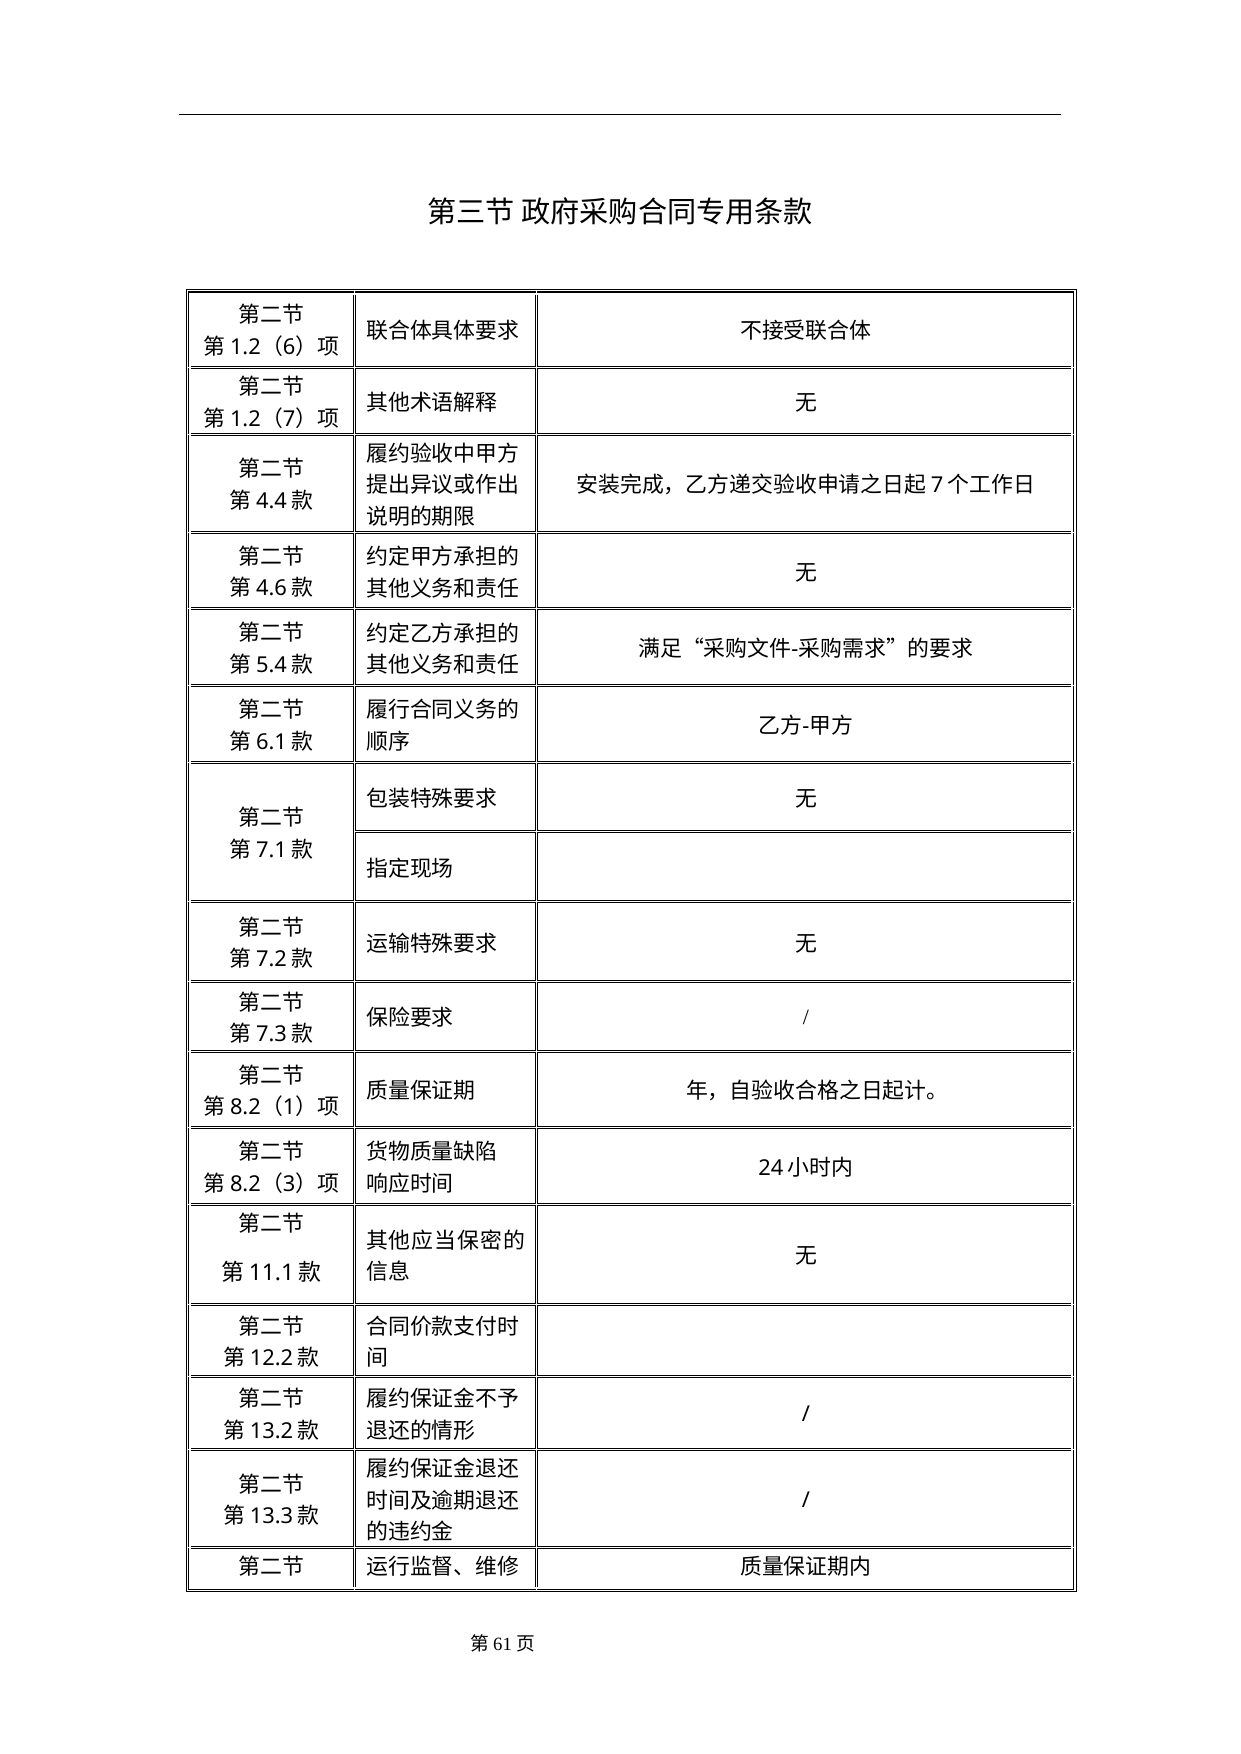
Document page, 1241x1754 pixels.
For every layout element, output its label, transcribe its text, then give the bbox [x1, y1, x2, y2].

table_cell [538, 1303, 1073, 1375]
table_cell [536, 830, 1075, 899]
table_cell 履约保证金退还时间及逾期退还的违约金 [356, 1451, 535, 1546]
table_cell 第二节 第12.2款 [189, 1303, 353, 1375]
table_cell / [536, 1448, 1075, 1546]
table_cell 无 [538, 761, 1073, 830]
table_header 联合体具体要求 [355, 293, 536, 366]
table_cell 其他应当保密的信息 [356, 1206, 535, 1303]
table_cell 第二节 第5.4款 [188, 607, 355, 684]
table_cell 无 [536, 366, 1075, 432]
table_cell 无 [536, 1203, 1075, 1303]
table_cell 运行监督、维修期限 [355, 1549, 536, 1589]
table_cell 第二节 第14.1（3）项 [188, 1546, 355, 1589]
table_cell 质量保证期 [356, 1053, 535, 1126]
table_cell 包装特殊要求 [356, 764, 535, 830]
table_cell 安装完成，乙方递交验收申请之日起7个工作日 [538, 433, 1073, 531]
subtitle 第三节 政府采购合同专用条款 [187, 189, 1053, 231]
table_cell 第二节 第7.3款 [188, 980, 355, 1049]
table_cell 第二节 第8.2（1）项 [189, 1050, 353, 1126]
table_cell 24小时内 [536, 1126, 1075, 1203]
table_cell 第二节 第4.6款 [189, 531, 353, 607]
table_cell 第二节 第13.2款 [188, 1375, 355, 1448]
table_cell 第二节 第8.2（3）项 [188, 1126, 355, 1203]
table_cell 履约验收中甲方提出异议或作出说明的期限 [356, 436, 535, 531]
table_cell / [536, 1375, 1075, 1448]
table_cell 履约保证金不予退还的情形 [356, 1378, 535, 1448]
table_cell 第二节 第13.3款 [188, 1448, 355, 1546]
table_cell / [536, 980, 1075, 1049]
table_cell 约定乙方承担的其他义务和责任 [356, 610, 535, 684]
table_cell 质量保证期内 [536, 1546, 1075, 1589]
table_cell 乙方-甲方 [536, 684, 1075, 761]
table_cell 第二节 第11.1款 [188, 1203, 355, 1303]
table_cell 履行合同义务的顺序 [356, 687, 535, 761]
table_cell 指定现场 [356, 833, 535, 899]
table_cell 第二节 第7.1款 [189, 761, 353, 899]
table_cell 无 [538, 900, 1073, 980]
table_header 不接受联合体 [536, 292, 1073, 366]
table_cell 第二节 第7.2款 [189, 900, 353, 980]
table_cell 保险要求 [356, 983, 535, 1049]
table_cell 合同价款支付时间 [356, 1306, 535, 1375]
table_cell 无 [538, 531, 1073, 607]
table_cell 约定甲方承担的其他义务和责任 [356, 534, 535, 607]
table_cell 第二节 第4.4款 [189, 433, 353, 531]
table_cell 年，自验收合格之日起计。 [538, 1050, 1073, 1126]
table_cell 满足“采购文件-采购需求”的要求 [536, 607, 1075, 684]
table_cell 其他术语解释 [356, 369, 535, 432]
table_header 第二节 第1.2（6）项 [188, 290, 355, 366]
table_cell 第二节 第6.1款 [188, 684, 355, 761]
table_cell 运输特殊要求 [356, 903, 535, 980]
table_cell 货物质量缺陷 响应时间 [356, 1129, 535, 1203]
table_cell 第二节 第1.2（7）项 [188, 366, 355, 432]
